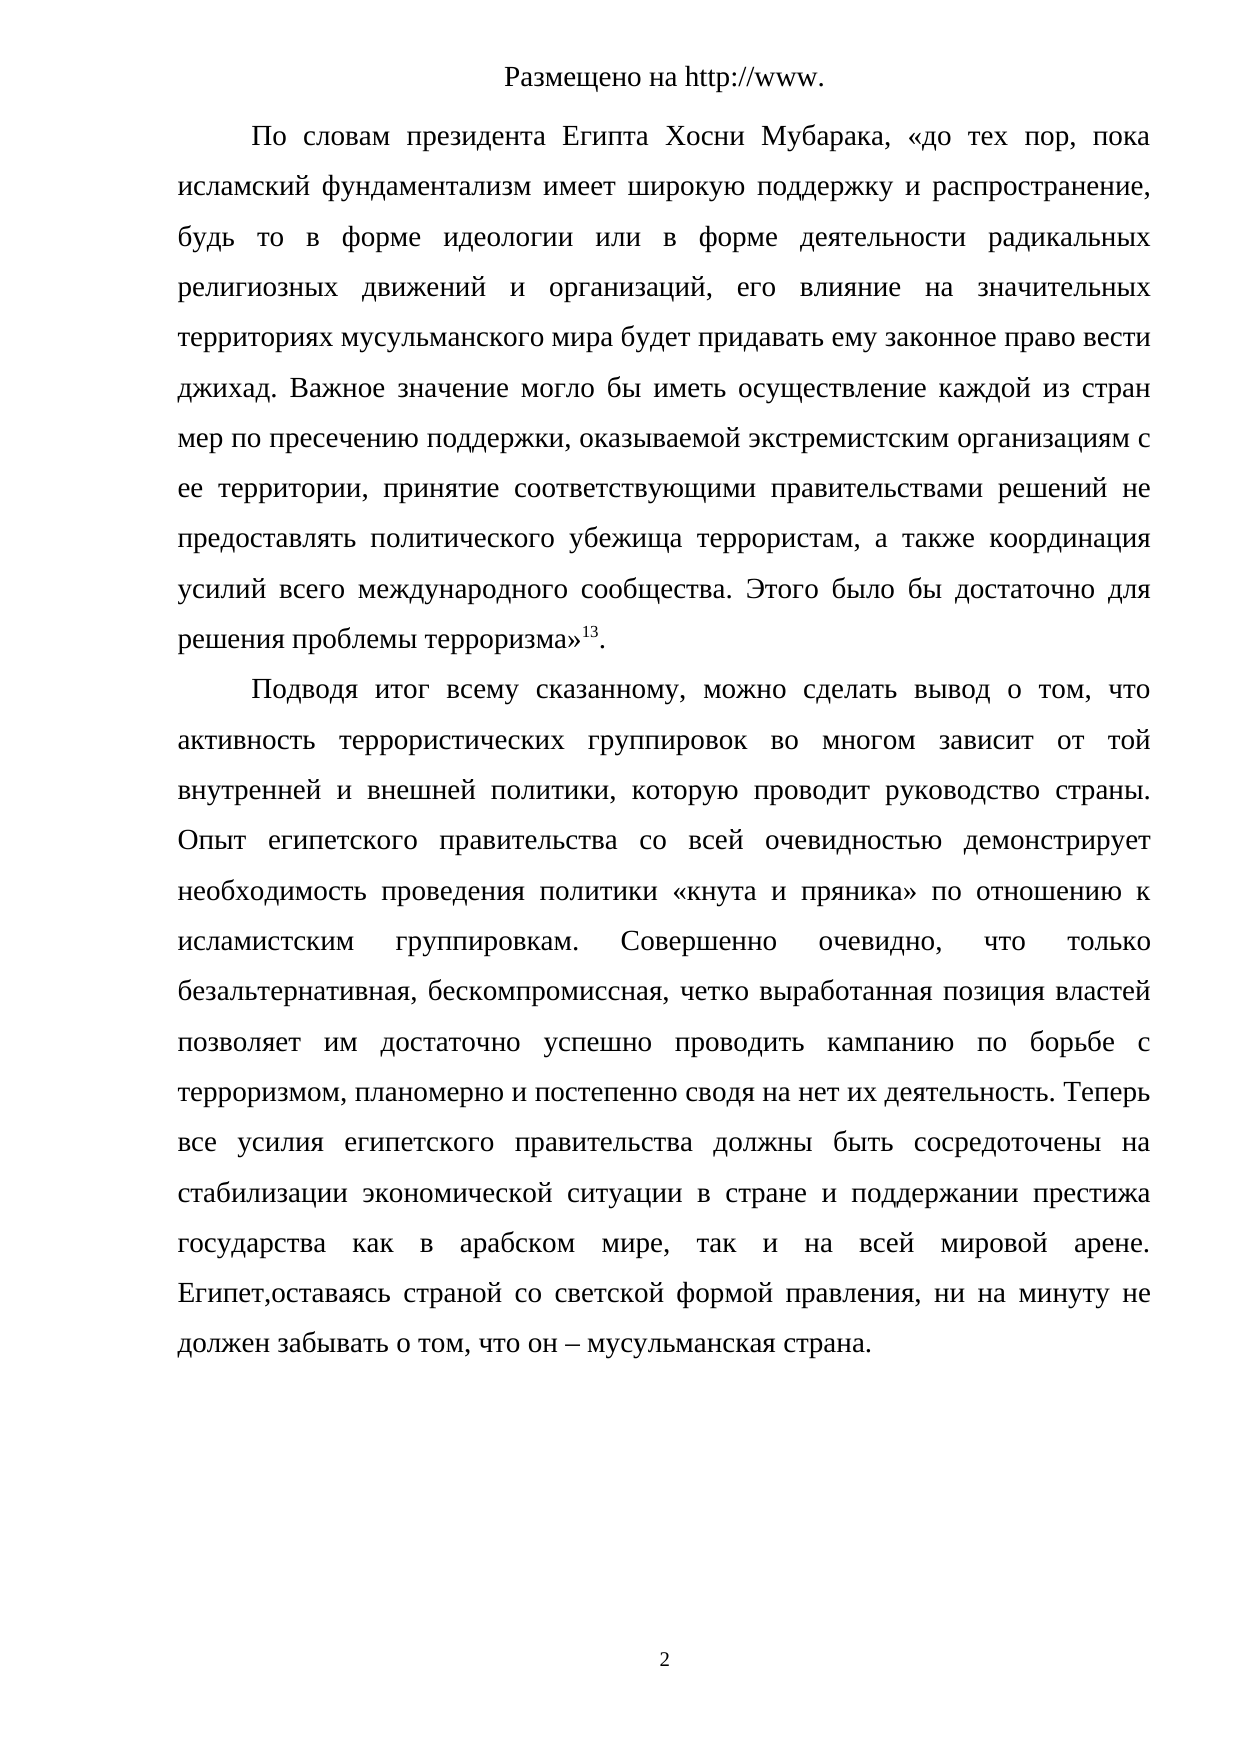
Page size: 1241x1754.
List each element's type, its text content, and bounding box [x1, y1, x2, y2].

text Подводя итог всему сказанному, можно сделать вывод о том, что активность террористических группировок во многом зависит от той внутренней и внешней политики, которую проводит руководство страны. Опыт египетского правительства со всей очевидностью демонстрирует необходимость проведения политики «кнута и пряника» по отношению к исламистским группировкам. Совершенно очевидно, что только безальтернативная, бескомпромиссная, четко выработанная позиция властей позволяет им достаточно успешно проводить кампанию по борьбе с терроризмом, планомерно и постепенно сводя на нет их деятельность. Теперь все усилия египетского правительства должны быть сосредоточены на стабилизации экономической ситуации в стране и поддержании престижа государства как в арабском мире, так и на всей мировой арене. Египет,оставаясь страной со светской формой правления, ни на минуту не должен забывать о том, что он – мусульманская страна. [177, 672, 1152, 1359]
text По словам президента Египта Хосни Мубарака, «до тех пор, пока исламский фундаментализм имеет широкую поддержку и распространение, будь то в форме идеологии или в форме деятельности радикальных религиозных движений и организаций, его влияние на значительных территориях мусульманского мира будет придавать ему законное право вести джихад. Важное значение могло бы иметь осуществление каждой из стран мер по пресечению поддержки, оказываемой экстремистским организациям с ее территории, принятие соответствующими правительствами решений не предоставлять политического убежища террористам, а также координация усилий всего международного сообщества. Этого было бы достаточно для решения проблемы терроризма»13. [177, 118, 1152, 655]
